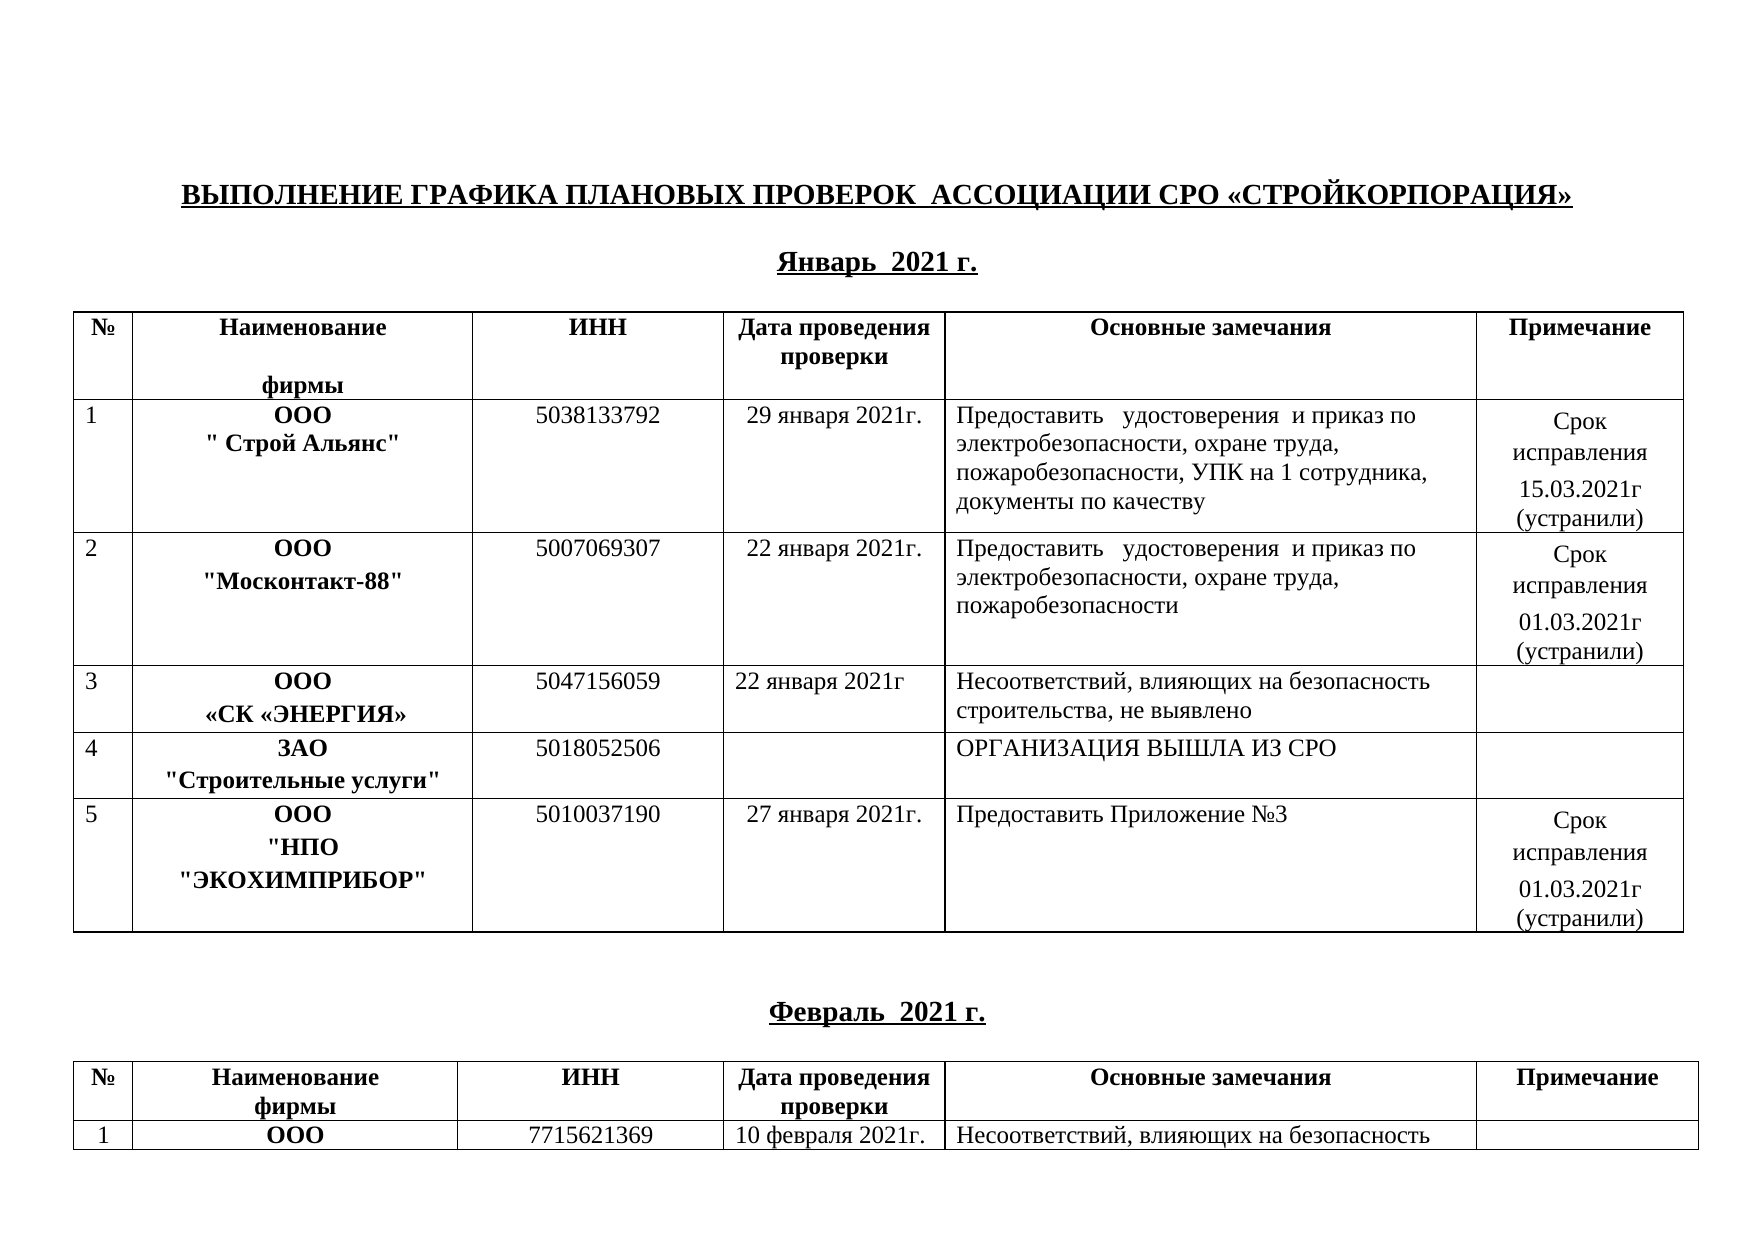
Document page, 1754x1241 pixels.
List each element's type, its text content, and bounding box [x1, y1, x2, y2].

table_cell 3 [74, 666, 132, 732]
table_cell ООО " Строй Альянс" [133, 400, 472, 532]
table_cell ЗАО "Строительные услуги" [133, 733, 472, 798]
table_header № [74, 313, 132, 399]
table_header Дата проведения проверки [724, 1062, 944, 1119]
table_header Примечание [1477, 313, 1683, 399]
table_cell Предоставить удостоверения и приказ по электробезопасности, охране труда, пожаробезопасности [946, 533, 1476, 665]
table_cell 7715621369 [458, 1121, 723, 1149]
text ВЫПОЛНЕНИЕ ГРАФИКА ПЛАНОВЫХ ПРОВЕРОК АССОЦИАЦИИ СРО «СТРОЙКОРПОРАЦИЯ» [118, 177, 1636, 211]
table_cell ООО «СК «ЭНЕРГИЯ» [133, 666, 472, 732]
table_cell 5010037190 [473, 799, 723, 931]
table_cell 27 января 2021г. [724, 799, 944, 931]
table_cell ОРГАНИЗАЦИЯ ВЫШЛА ИЗ СРО [946, 733, 1476, 798]
table_cell ООО "энВент Рус" [133, 1121, 457, 1149]
table_header ИНН [458, 1062, 723, 1119]
table_cell 10 февраля 2021г. [724, 1121, 944, 1149]
table_header № [74, 1062, 132, 1119]
table_cell 1 [74, 400, 132, 532]
table_cell Предоставить удостоверения и приказ по электробезопасности, охране труда, пожаробезопасности, УПК на 1 сотрудника, документы по качеству [946, 400, 1476, 532]
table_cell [946, 1121, 1476, 1149]
table_header Примечание [1477, 1062, 1698, 1119]
table_cell 5038133792 [473, 400, 723, 532]
table_cell [1477, 1121, 1698, 1149]
text Январь 2021 г. [118, 244, 1636, 278]
table_cell 2 [74, 533, 132, 665]
table_cell Срок исправления 15.03.2021г (устранили) [1477, 400, 1683, 532]
table_cell 1 [74, 1121, 132, 1149]
table_cell 5 [74, 799, 132, 931]
table_cell Срок исправления 01.03.2021г (устранили) [1477, 533, 1683, 665]
table_cell 5007069307 [473, 533, 723, 665]
table_header Основные замечания [946, 1062, 1476, 1119]
table_cell ООО "НПО "ЭКОХИМПРИБОР" [133, 799, 472, 931]
table_cell Несоответствий, влияющих на безопасность строительства, не выявлено [946, 666, 1476, 732]
table_cell [1477, 733, 1683, 798]
table_header Наименование фирмы [133, 313, 472, 399]
table_cell 5047156059 [473, 666, 723, 732]
table_cell 4 [74, 733, 132, 798]
table_header ИНН [473, 313, 723, 399]
table_cell 22 января 2021г. [724, 533, 944, 665]
table_cell 29 января 2021г. [724, 400, 944, 532]
table_cell Предоставить Приложение №3 [946, 799, 1476, 931]
table_header Дата проведения проверки [724, 313, 944, 399]
table_header Основные замечания [946, 313, 1476, 399]
table_cell 22 января 2021г [724, 666, 944, 732]
table_cell [1477, 666, 1683, 732]
table_cell ООО "Москонтакт-88" [133, 533, 472, 665]
table_header Наименование фирмы [133, 1062, 457, 1119]
text Февраль 2021 г. [118, 994, 1636, 1027]
table_cell 5018052506 [473, 733, 723, 798]
table_cell Срок исправления 01.03.2021г (устранили) [1477, 799, 1683, 931]
table_cell [724, 733, 944, 798]
